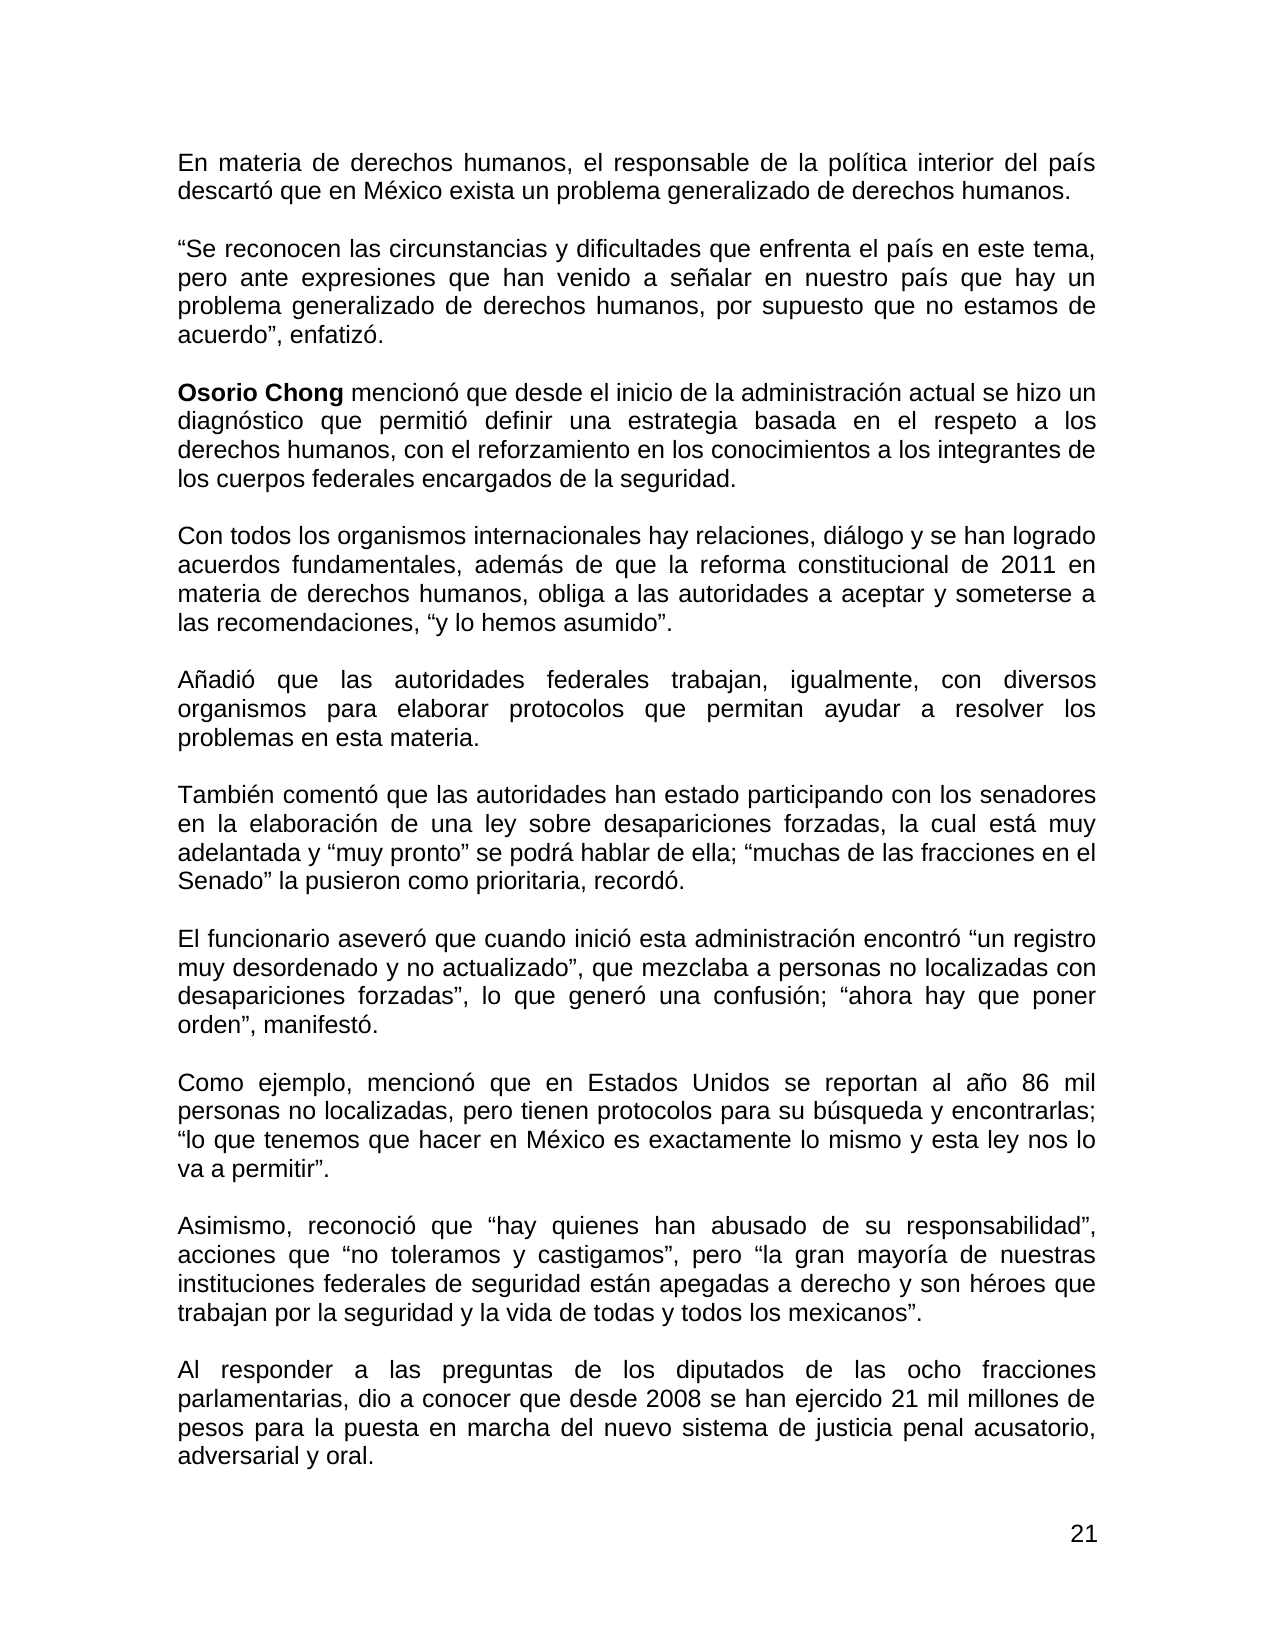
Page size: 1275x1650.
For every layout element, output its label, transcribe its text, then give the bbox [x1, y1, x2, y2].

text Al responder a las preguntas de los diputados de las ocho fracciones parlamentarias, dio a conocer que desde 2008 se han ejercido 21 mil millones de pesos para la puesta en marcha del nuevo sistema de justicia penal acusatorio, adversarial y oral. [177, 1355, 1098, 1470]
text En materia de derechos humanos, el responsable de la política interior del país descartó que en México exista un problema generalizado de derechos humanos. [177, 148, 1098, 205]
text Añadió que las autoridades federales trabajan, igualmente, con diversos organismos para elaborar protocolos que permitan ayudar a resolver los problemas en esta materia. [177, 665, 1098, 751]
text El funcionario aseveró que cuando inició esta administración encontró “un registro muy desordenado y no actualizado”, que mezclaba a personas no localizadas con desapariciones forzadas”, lo que generó una confusión; “ahora hay que poner orden”, manifestó. [177, 924, 1098, 1039]
text Asimismo, reconoció que “hay quienes han abusado de su responsabilidad”, acciones que “no toleramos y castigamos”, pero “la gran mayoría de nuestras instituciones federales de seguridad están apegadas a derecho y son héroes que trabajan por la seguridad y la vida de todas y todos los mexicanos”. [177, 1211, 1098, 1326]
text También comentó que las autoridades han estado participando con los senadores en la elaboración de una ley sobre desapariciones forzadas, la cual está muy adelantada y “muy pronto” se podrá hablar de ella; “muchas de las fracciones en el Senado” la pusieron como prioritaria, recordó. [177, 780, 1098, 895]
text Como ejemplo, mencionó que en Estados Unidos se reportan al año 86 mil personas no localizadas, pero tienen protocolos para su búsqueda y encontrarlas; “lo que tenemos que hacer en México es exactamente lo mismo y esta ley nos lo va a permitir”. [177, 1068, 1098, 1183]
text Con todos los organismos internacionales hay relaciones, diálogo y se han logrado acuerdos fundamentales, además de que la reforma constitucional de 2011 en materia de derechos humanos, obliga a las autoridades a aceptar y someterse a las recomendaciones, “y lo hemos asumido”. [177, 521, 1098, 636]
text Osorio Chong mencionó que desde el inicio de la administración actual se hizo un diagnóstico que permitió definir una estrategia basada en el respeto a los derechos humanos, con el reforzamiento en los conocimientos a los integrantes de los cuerpos federales encargados de la seguridad. [177, 378, 1098, 493]
text “Se reconocen las circunstancias y dificultades que enfrenta el país en este tema, pero ante expresiones que han venido a señalar en nuestro país que hay un problema generalizado de derechos humanos, por supuesto que no estamos de acuerdo”, enfatizó. [177, 234, 1098, 349]
